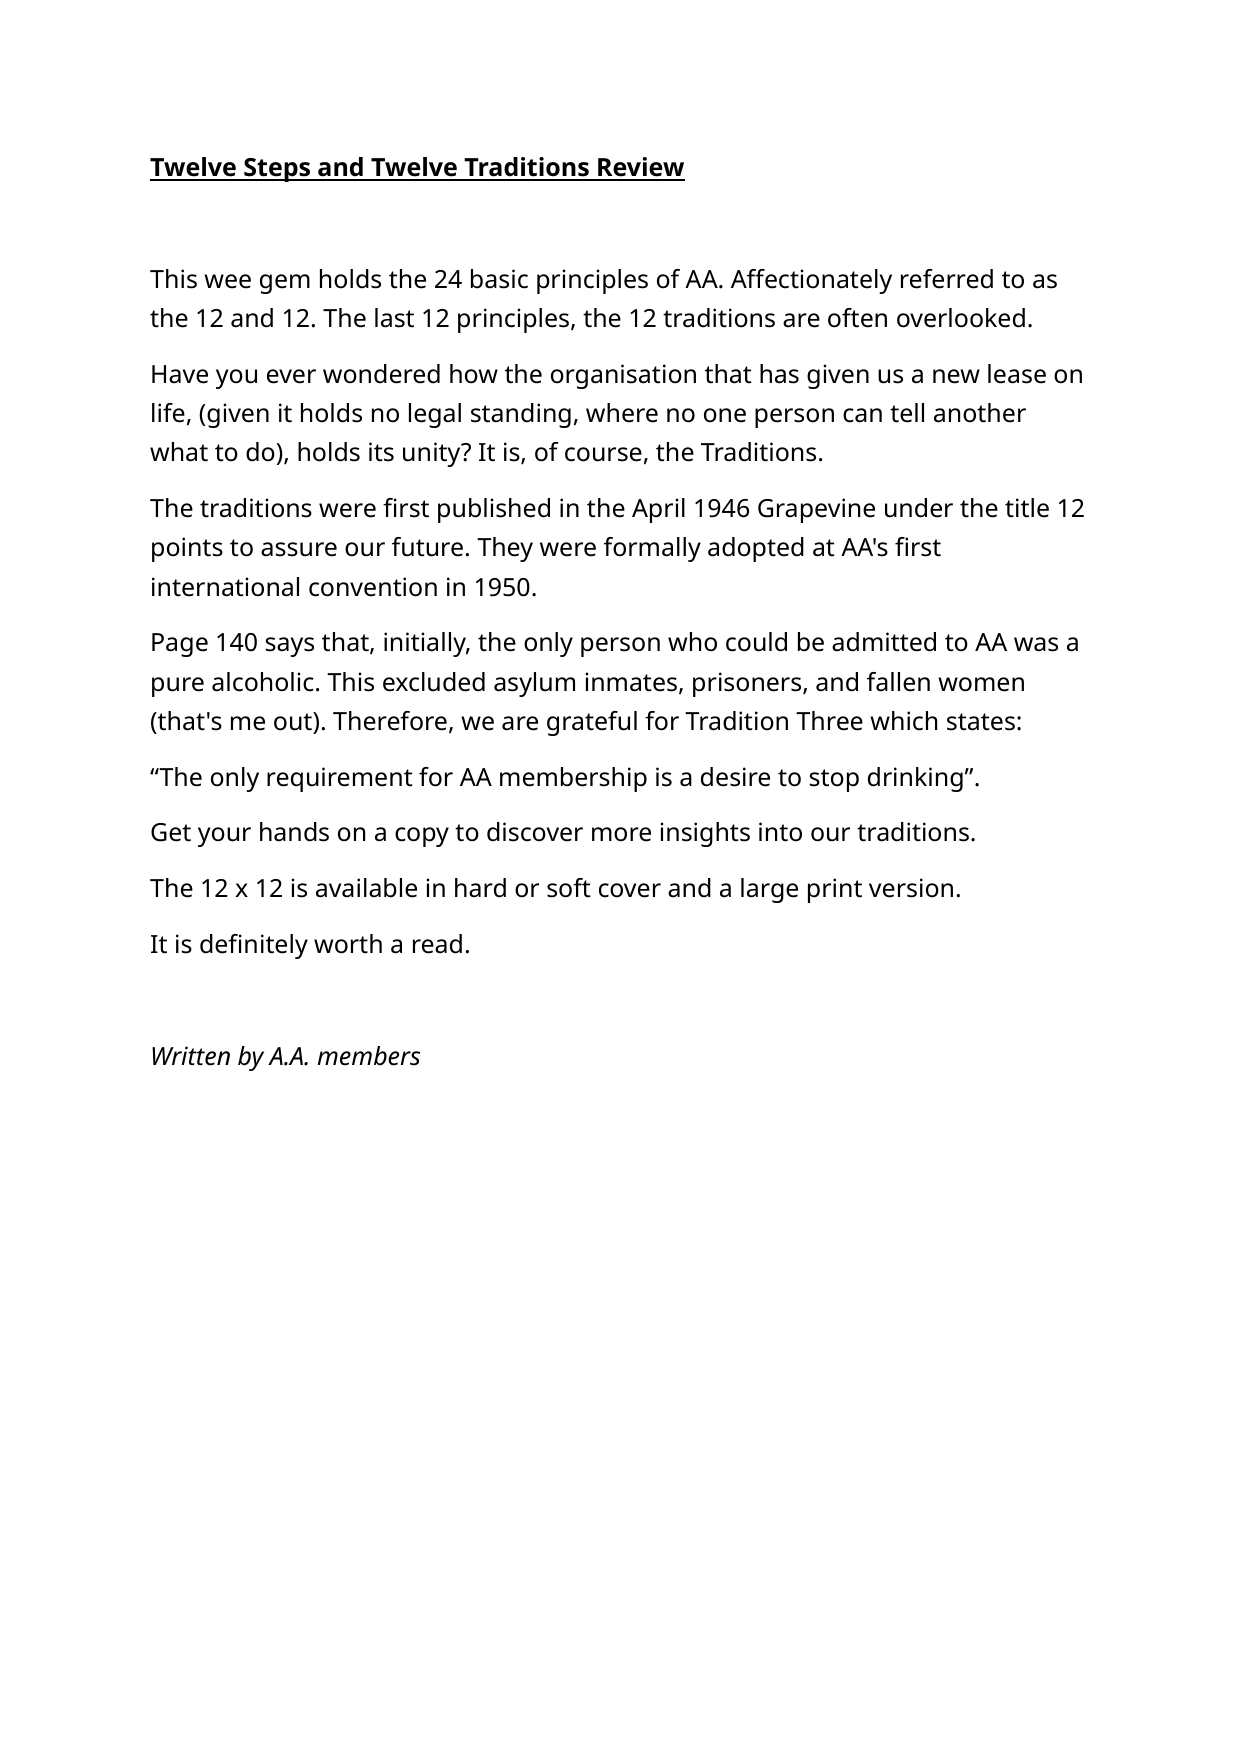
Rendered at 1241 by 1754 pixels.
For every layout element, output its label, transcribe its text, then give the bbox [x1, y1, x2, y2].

text The traditions were first published in the April 1946 Grapevine under the title 12 points to assure our future. They were formally adopted at AA's first international convention in 1950. [150, 491, 1090, 603]
text “The only requirement for AA membership is a desire to stop drinking”. [150, 759, 1090, 793]
text This wee gem holds the 24 basic principles of AA. Affectionately referred to as the 12 and 12. The last 12 principles, the 12 traditions are often overlooked. [150, 262, 1090, 335]
text Page 140 says that, initially, the only person who could be admitted to AA was a pure alcoholic. This excluded asylum inmates, prisoners, and fallen women (that's me out). Therefore, we are grateful for Tradition Three which states: [150, 625, 1090, 737]
text The 12 x 12 is available in hard or soft cover and a large print version. [150, 871, 1090, 905]
text Twelve Steps and Twelve Traditions Review [150, 150, 1090, 184]
text Written by A.A. members [150, 1038, 1090, 1072]
text Have you ever wondered how the organisation that has given us a new lease on life, (given it holds no legal standing, where no one person can tell another what to do), holds its unity? It is, of course, the Traditions. [150, 357, 1090, 469]
text Get your hands on a copy to discover more insights into our traditions. [150, 815, 1090, 849]
text It is definitely worth a read. [150, 927, 1090, 961]
